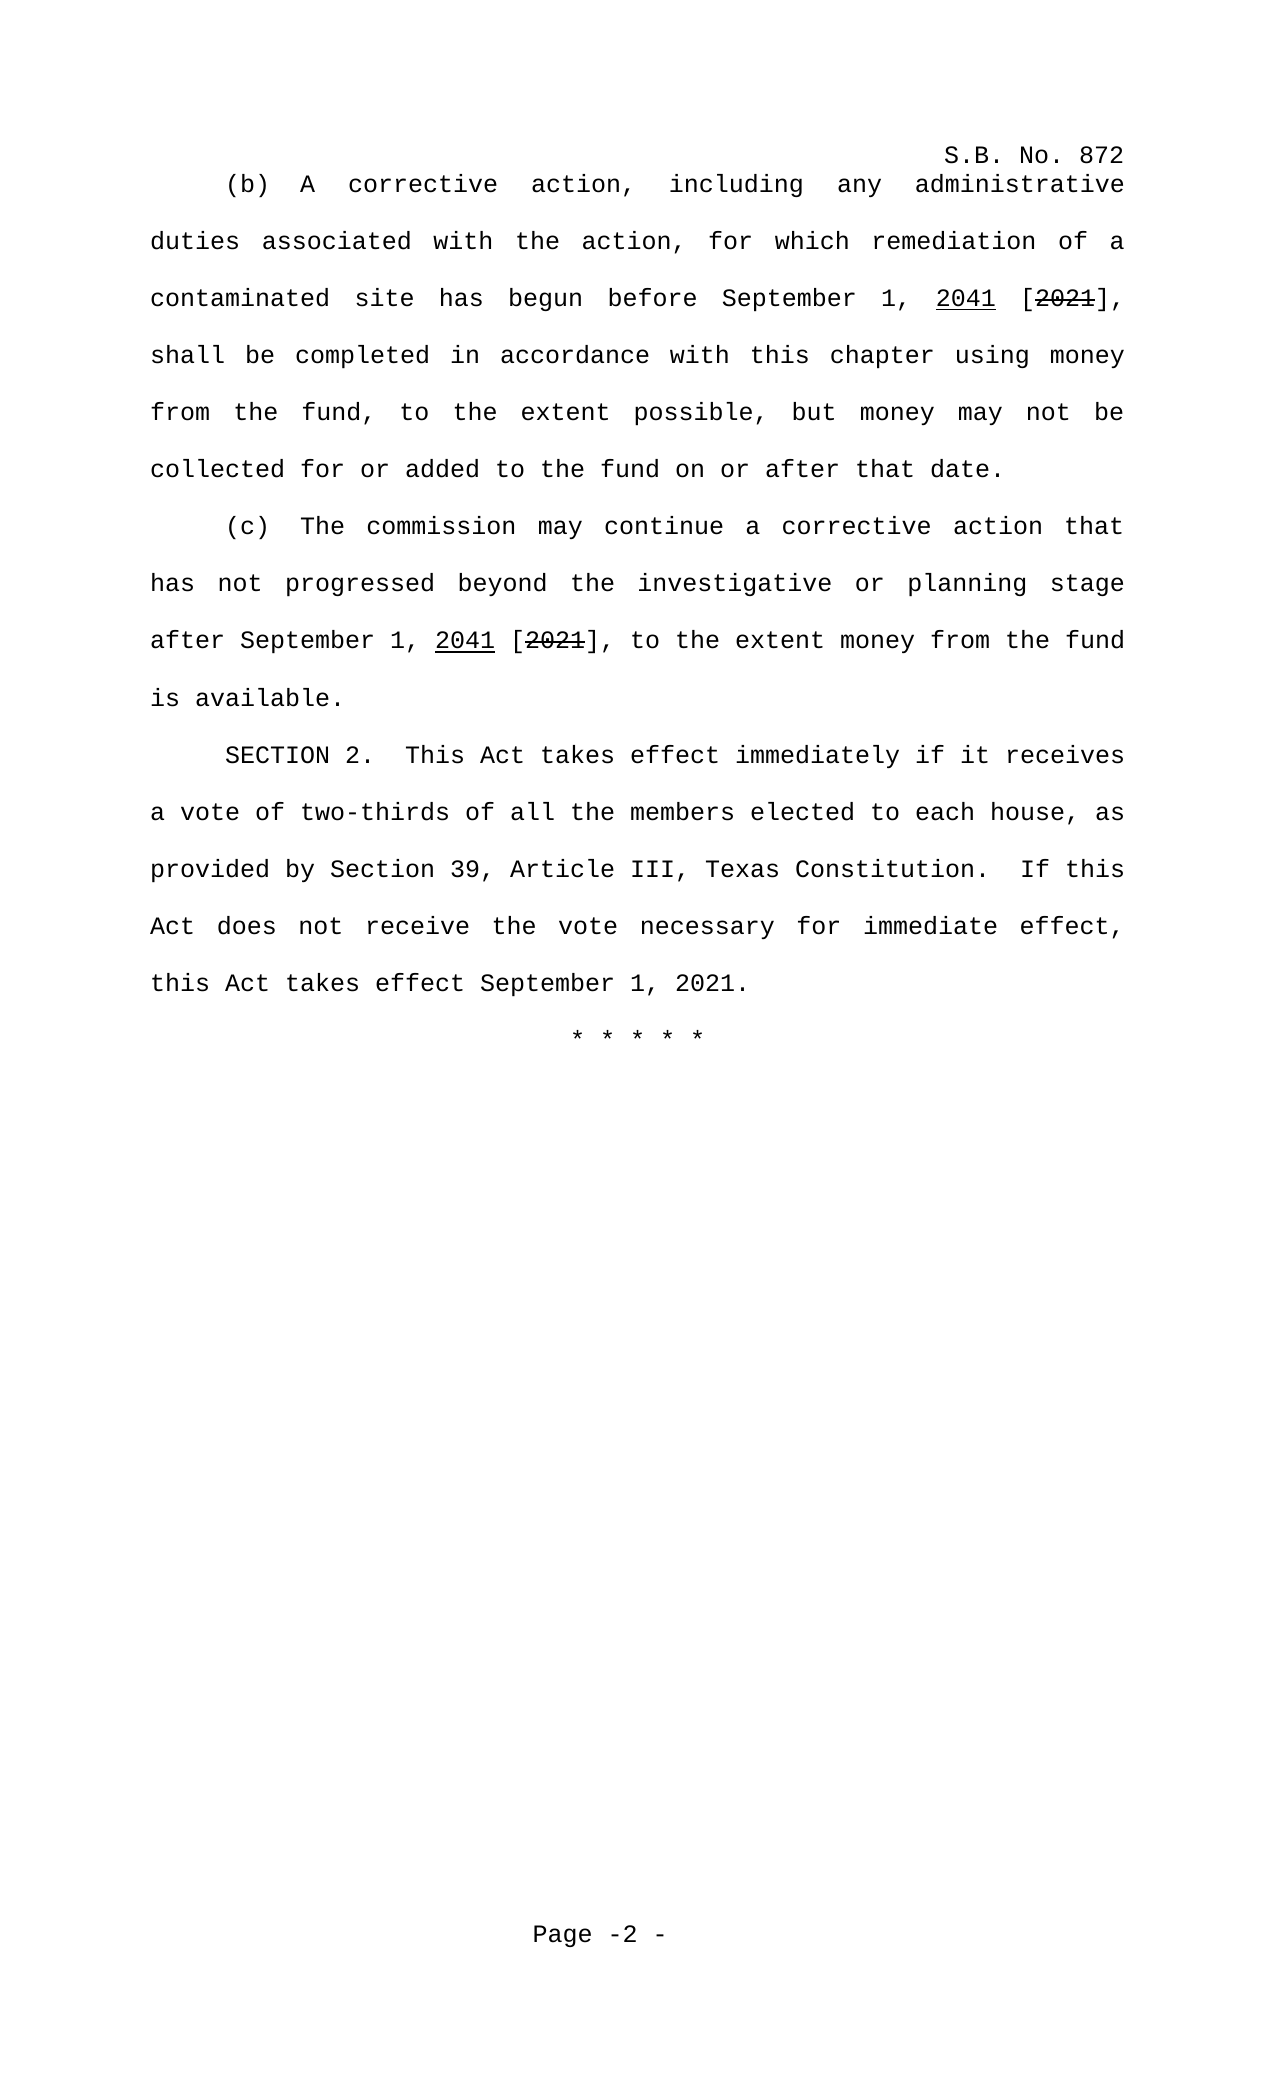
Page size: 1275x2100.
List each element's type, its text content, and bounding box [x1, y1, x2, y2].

text (b) A corrective action, including any administrative duties associated with the action, for which remediation of a contaminated site has begun before September 1, 2041 [2021], shall be completed in accordance with this chapter using money from the fund, to the extent possible, but money may not be collected for or added to the fund on or after that date. [150, 171, 1125, 485]
text SECTION 2. This Act takes effect immediately if it receives a vote of two-thirds of all the members elected to each house, as provided by Section 39, Article III, Texas Constitution. If this Act does not receive the vote necessary for immediate effect, this Act takes effect September 1, 2021. [150, 742, 1125, 999]
text * * * * * [150, 1027, 1125, 1056]
text (c) The commission may continue a corrective action that has not progressed beyond the investigative or planning stage after September 1, 2041 [2021], to the extent money from the fund is available. [150, 514, 1125, 713]
